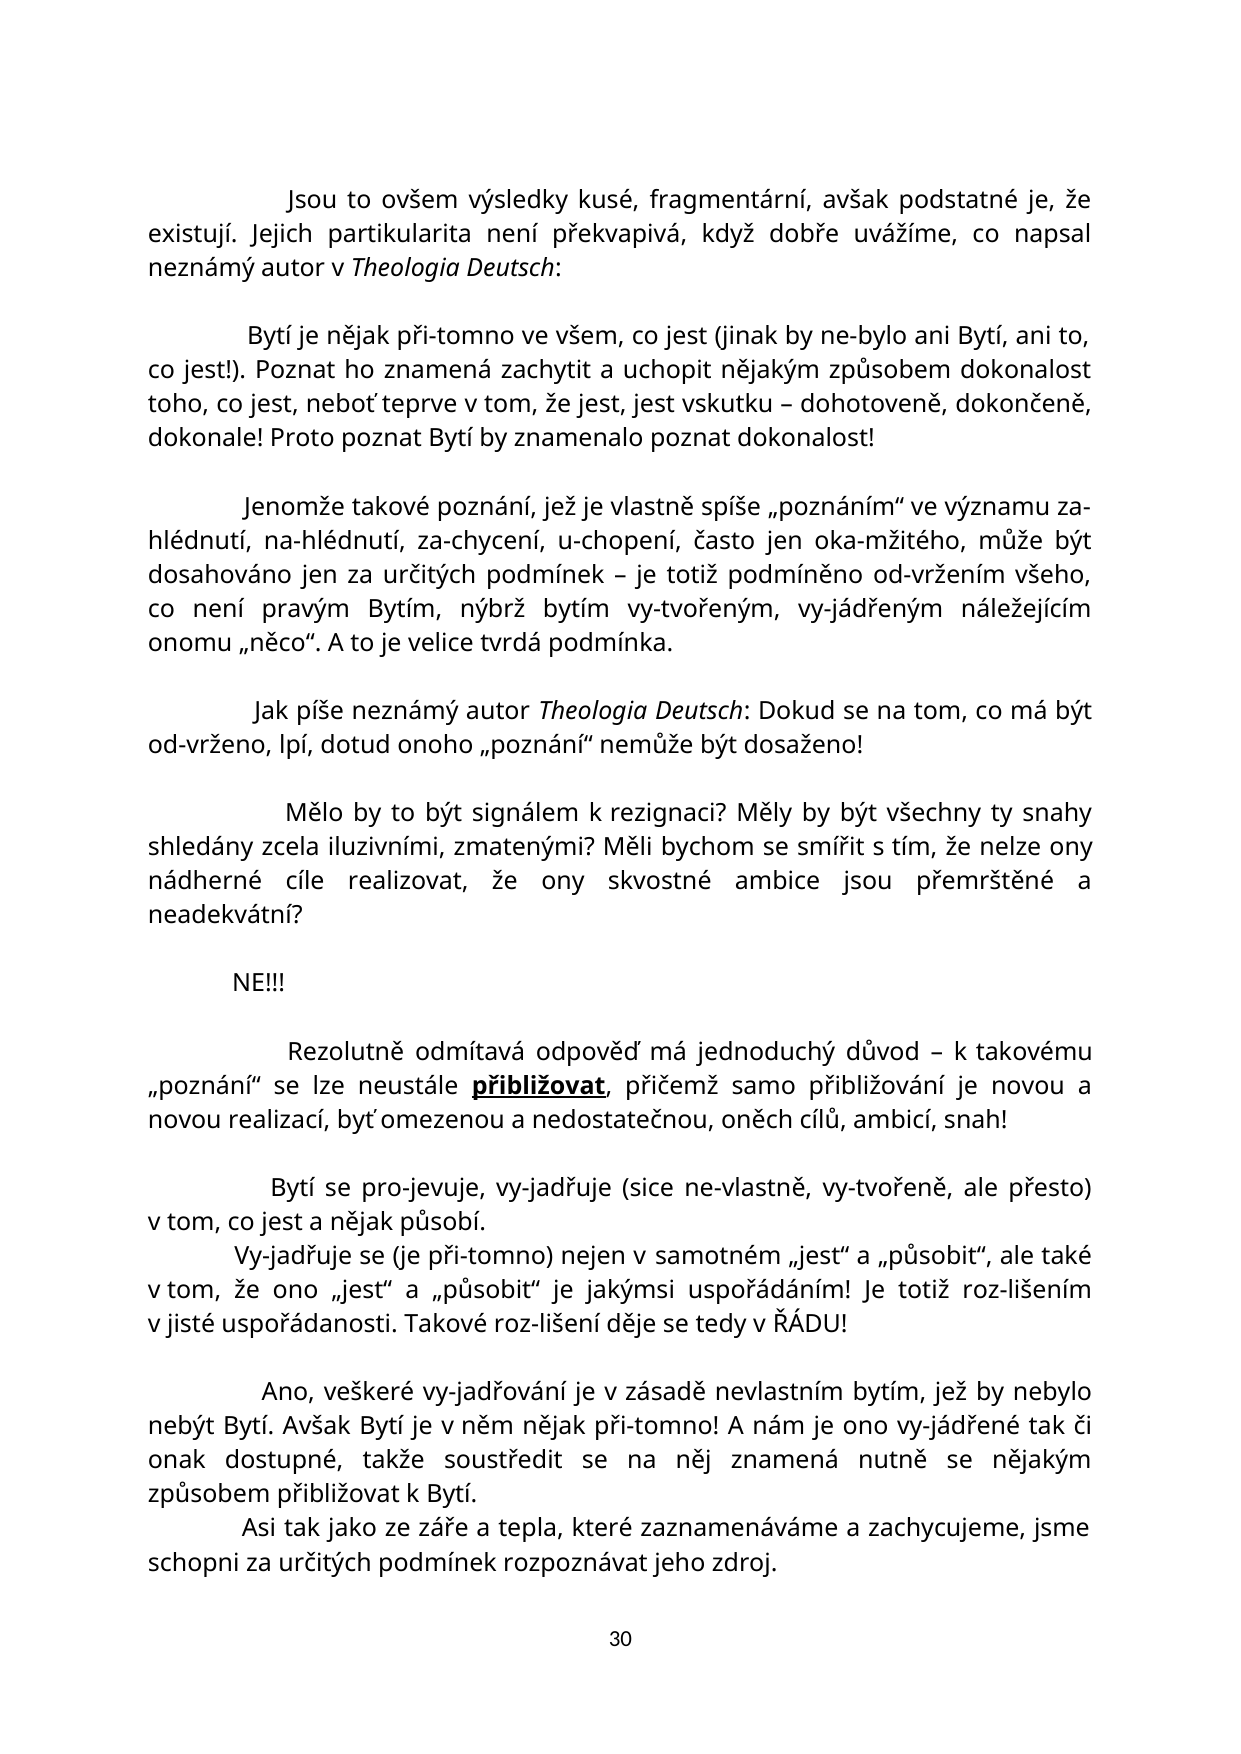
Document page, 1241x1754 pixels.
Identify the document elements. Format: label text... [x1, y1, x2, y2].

text Jenomže takové poznání, jež je vlastně spíše „poznáním“ ve významu za-hlédnutí, na-hlédnutí, za-chycení, u-chopení, často jen oka-mžitého, může být dosahováno jen za určitých podmínek – je totiž podmíněno od-vržením všeho, co není pravým Bytím, nýbrž bytím vy-tvořeným, vy-jádřeným náležejícím onomu „něco“. A to je velice tvrdá podmínka. [148, 488, 1093, 658]
text Rezolutně odmítavá odpověď má jednoduchý důvod – k takovému „poznání“ se lze neustále přibližovat, přičemž samo přibližování je novou a novou realizací, byť omezenou a nedostatečnou, oněch cílů, ambicí, snah! [148, 1033, 1093, 1135]
text Ano, veškeré vy-jadřování je v zásadě nevlastním bytím, jež by nebylo nebýt Bytí. Avšak Bytí je v něm nějak při-tomno! A nám je ono vy-jádřené tak či onak dostupné, takže soustředit se na něj znamená nutně se nějakým způsobem přibližovat k Bytí. [148, 1374, 1093, 1510]
text Jsou to ovšem výsledky kusé, fragmentární, avšak podstatné je, že existují. Jejich partikularita není překvapivá, když dobře uvážíme, co napsal neznámý autor v Theologia Deutsch: [148, 182, 1093, 284]
text Vy-jadřuje se (je při-tomno) nejen v samotném „jest“ a „působit“, ale také v tom, že ono „jest“ a „působit“ je jakýmsi uspořádáním! Je totiž roz-lišením v jisté uspořádanosti. Takové roz-lišení děje se tedy v ŘÁDU! [148, 1238, 1093, 1340]
text Jak píše neznámý autor Theologia Deutsch: Dokud se na tom, co má být od-vrženo, lpí, dotud onoho „poznání“ nemůže být dosaženo! [148, 693, 1093, 761]
text Mělo by to být signálem k rezignaci? Měly by být všechny ty snahy shledány zcela iluzivními, zmatenými? Měli bychom se smířit s tím, že nelze ony nádherné cíle realizovat, že ony skvostné ambice jsou přemrštěné a neadekvátní? [148, 795, 1093, 931]
text NE!!! [148, 965, 1093, 999]
text Bytí se pro-jevuje, vy-jadřuje (sice ne-vlastně, vy-tvořeně, ale přesto) v tom, co jest a nějak působí. [148, 1169, 1093, 1238]
text Bytí je nějak při-tomno ve všem, co jest (jinak by ne-bylo ani Bytí, ani to, co jest!). Poznat ho znamená zachytit a uchopit nějakým způsobem dokonalost toho, co jest, neboť teprve v tom, že jest, jest vskutku – dohotoveně, dokončeně, dokonale! Proto poznat Bytí by znamenalo poznat dokonalost! [148, 318, 1093, 454]
text Asi tak jako ze záře a tepla, které zaznamenáváme a zachycujeme, jsme schopni za určitých podmínek rozpoznávat jeho zdroj. [148, 1510, 1093, 1578]
